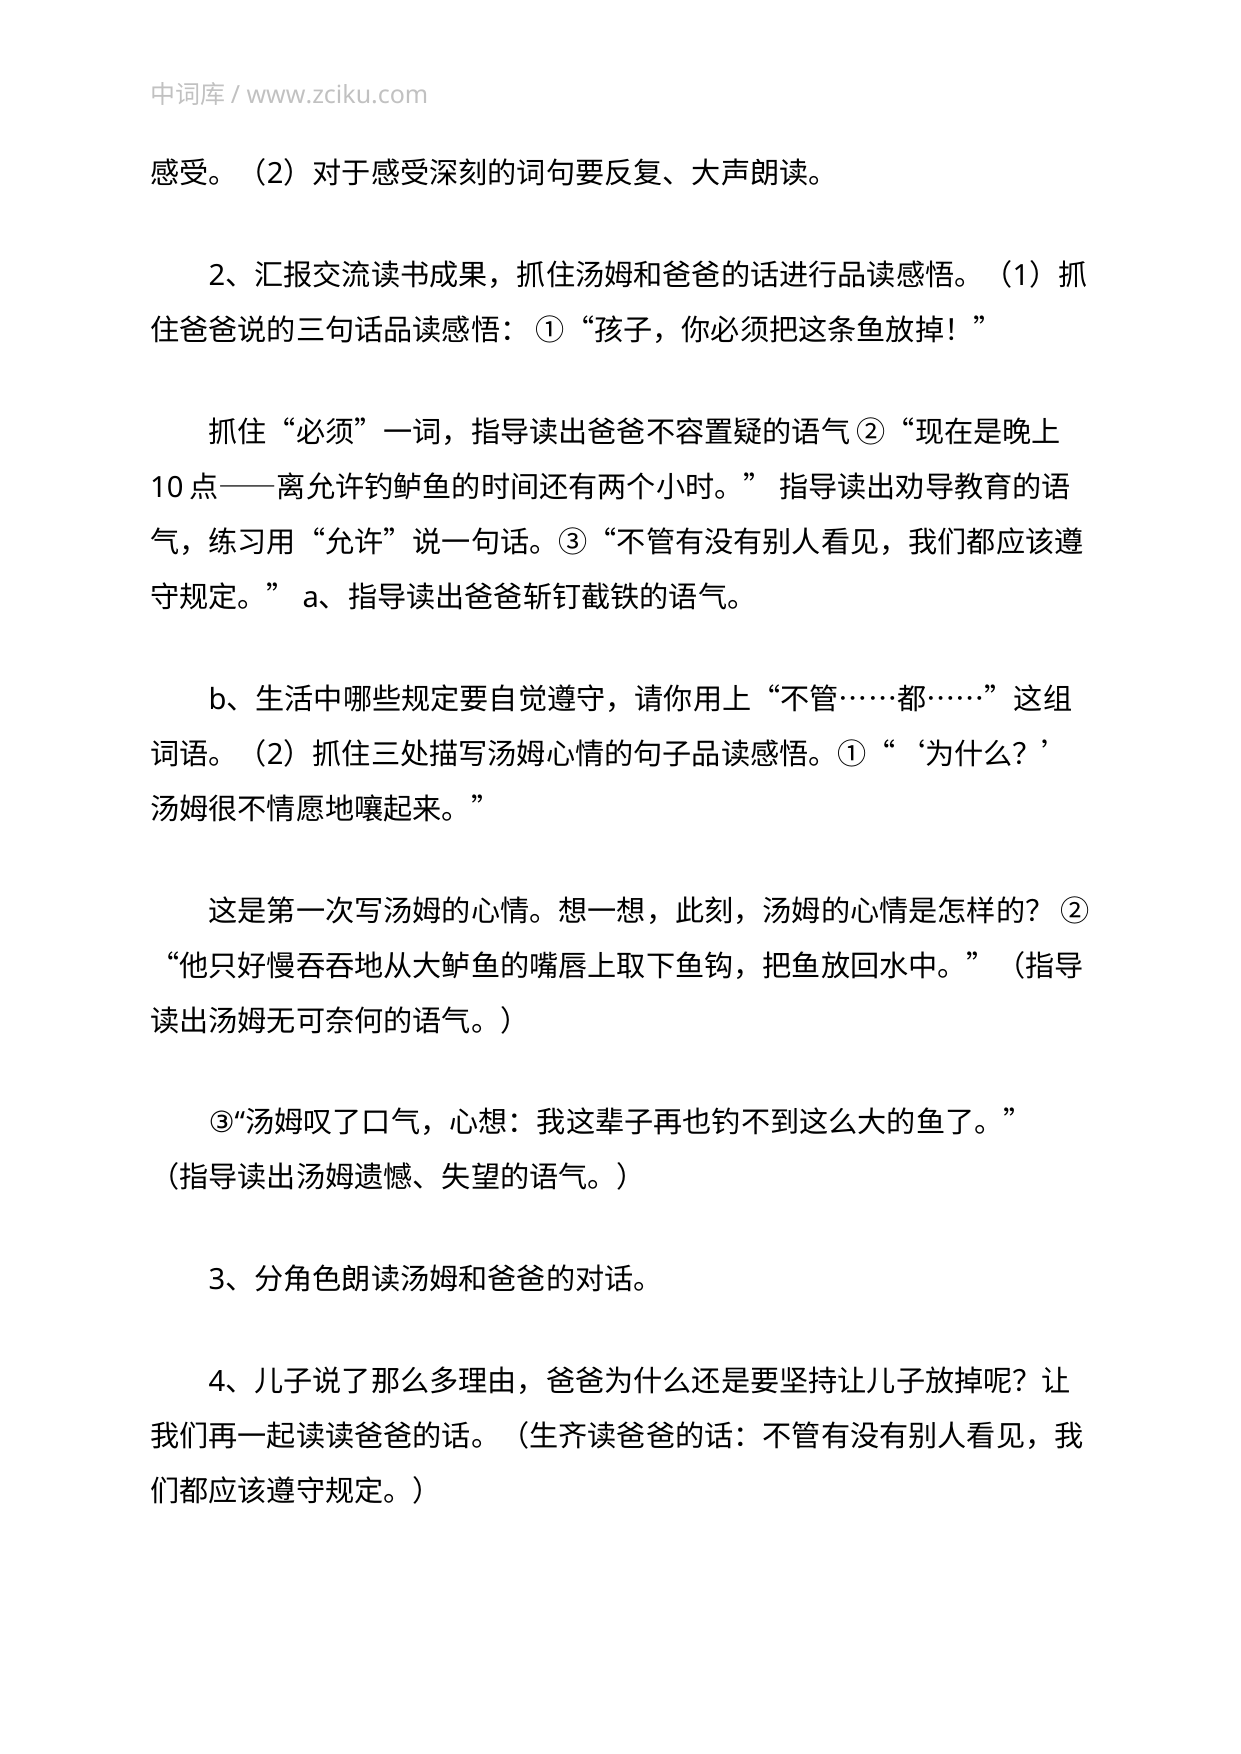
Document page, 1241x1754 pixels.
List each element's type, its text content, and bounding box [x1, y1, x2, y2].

text 抓住“必须”一词，指导读出爸爸不容置疑的语气 ②“现在是晚上10点——离允许钓鲈鱼的时间还有两个小时。” 指导读出劝导教育的语气，练习用“允许”说一句话。③“不管有没有别人看见，我们都应该遵守规定。” a、指导读出爸爸斩钉截铁的语气。 [150, 409, 1090, 616]
text b、生活中哪些规定要自觉遵守，请你用上“不管……都……”这组词语。（2）抓住三处描写汤姆心情的句子品读感悟。①“‘为什么？’汤姆很不情愿地嚷起来。” [150, 676, 1090, 828]
text 3、分角色朗读汤姆和爸爸的对话。 [150, 1256, 1090, 1298]
text 2、汇报交流读书成果，抓住汤姆和爸爸的话进行品读感悟。（1）抓住爸爸说的三句话品读感悟： ①“孩子，你必须把这条鱼放掉！” [150, 252, 1090, 349]
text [150, 150, 1090, 192]
text ③“汤姆叹了口气，心想：我这辈子再也钓不到这么大的鱼了。”（指导读出汤姆遗憾、失望的语气。） [150, 1099, 1090, 1196]
text 这是第一次写汤姆的心情。想一想，此刻，汤姆的心情是怎样的？ ②“他只好慢吞吞地从大鲈鱼的嘴唇上取下鱼钩，把鱼放回水中。”（指导读出汤姆无可奈何的语气。） [150, 887, 1090, 1039]
text 4、儿子说了那么多理由，爸爸为什么还是要坚持让儿子放掉呢？让我们再一起读读爸爸的话。（生齐读爸爸的话：不管有没有别人看见，我们都应该遵守规定。） [150, 1358, 1090, 1510]
